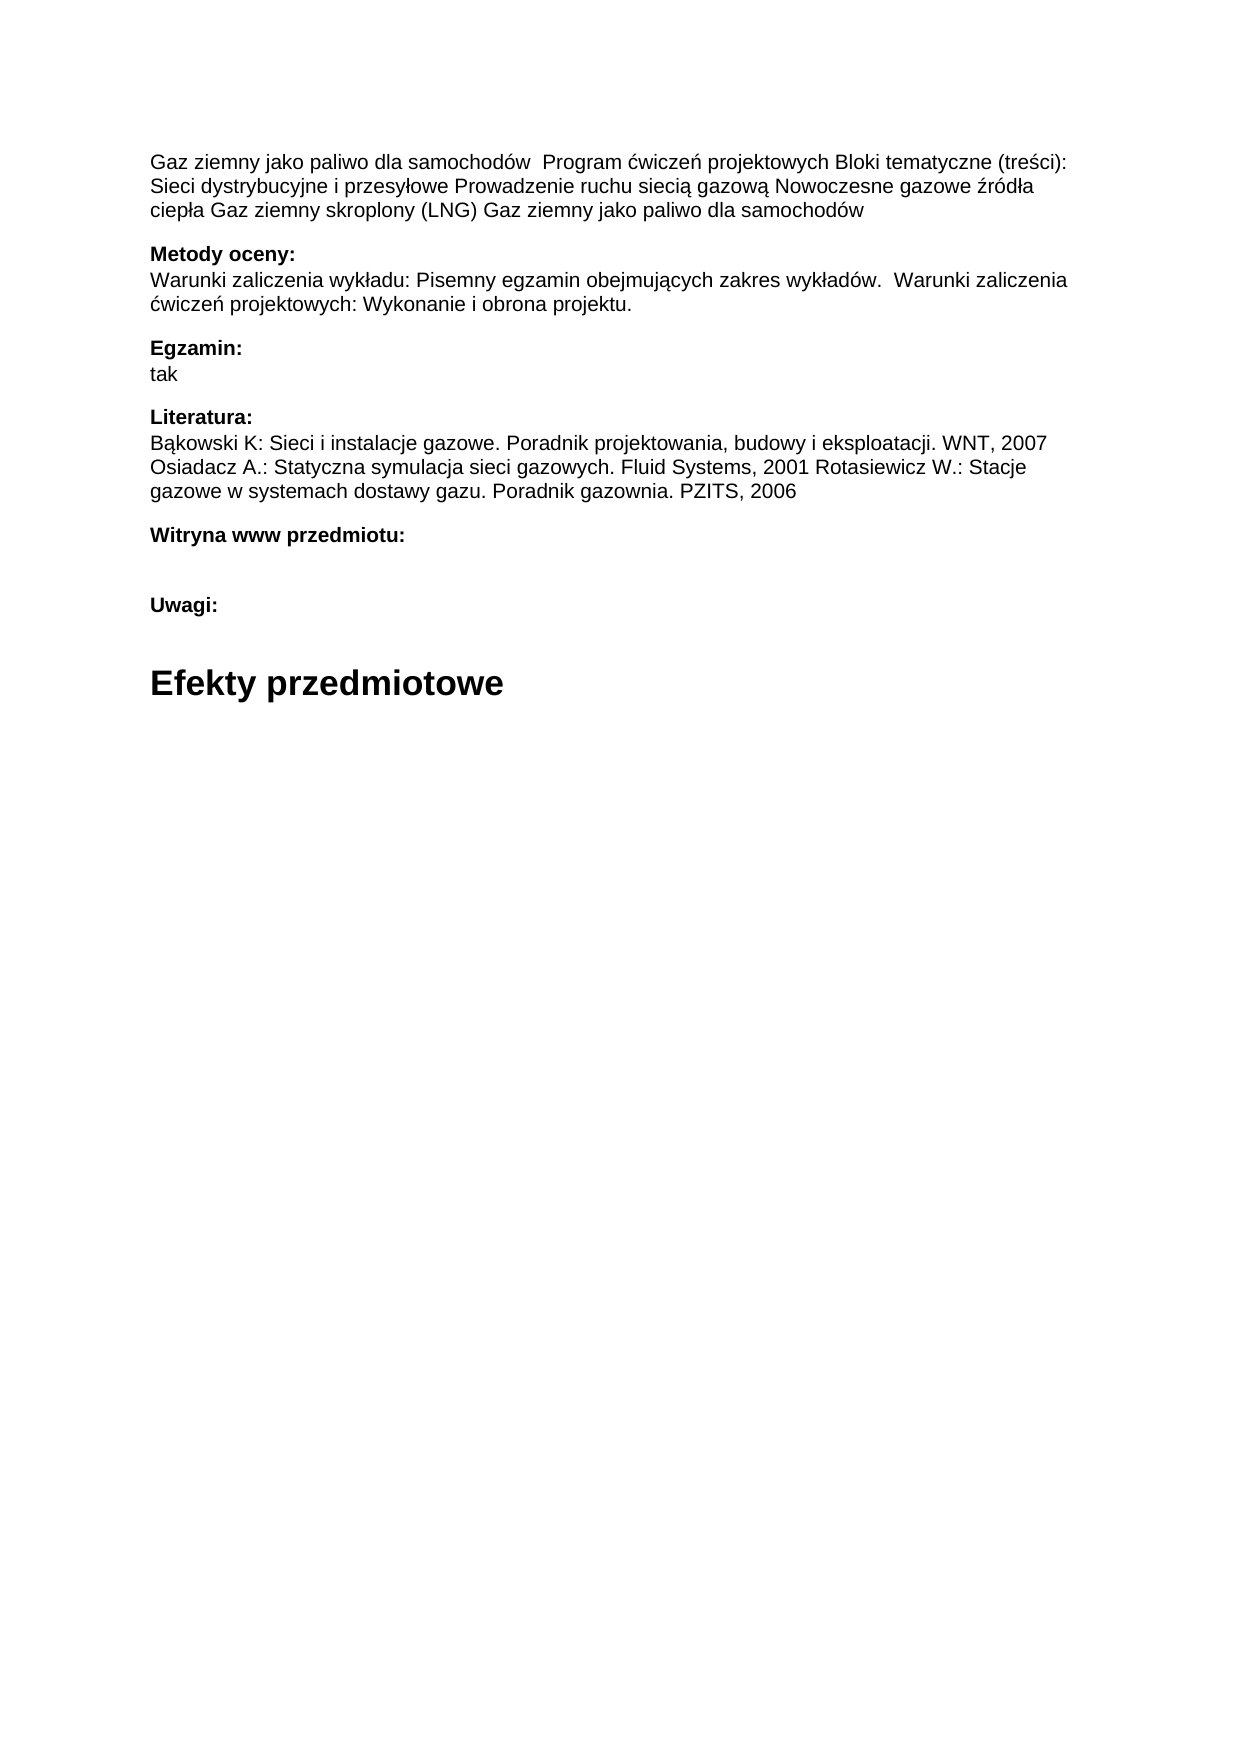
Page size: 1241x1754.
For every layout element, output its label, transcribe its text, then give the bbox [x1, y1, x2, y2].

text Bąkowski K: Sieci i instalacje gazowe. Poradnik projektowania, budowy i eksploatacji. WNT, 2007 Osiadacz A.: Statyczna symulacja sieci gazowych. Fluid Systems, 2001 Rotasiewicz W.: Stacje gazowe w systemach dostawy gazu. Poradnik gazownia. PZITS, 2006 [150, 431, 1090, 503]
text Uwagi: [150, 593, 1090, 617]
text Literatura: [150, 405, 1090, 429]
text Egzamin: [150, 335, 1090, 359]
text Warunki zaliczenia wykładu: Pisemny egzamin obejmujących zakres wykładów. Warunki zaliczenia ćwiczeń projektowych: Wykonanie i obrona projektu. [150, 268, 1090, 316]
text tak [150, 361, 1090, 385]
text Metody oceny: [150, 242, 1090, 266]
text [150, 150, 1090, 222]
text Witryna www przedmiotu: [150, 523, 1090, 547]
subtitle Efekty przedmiotowe [150, 662, 1090, 703]
